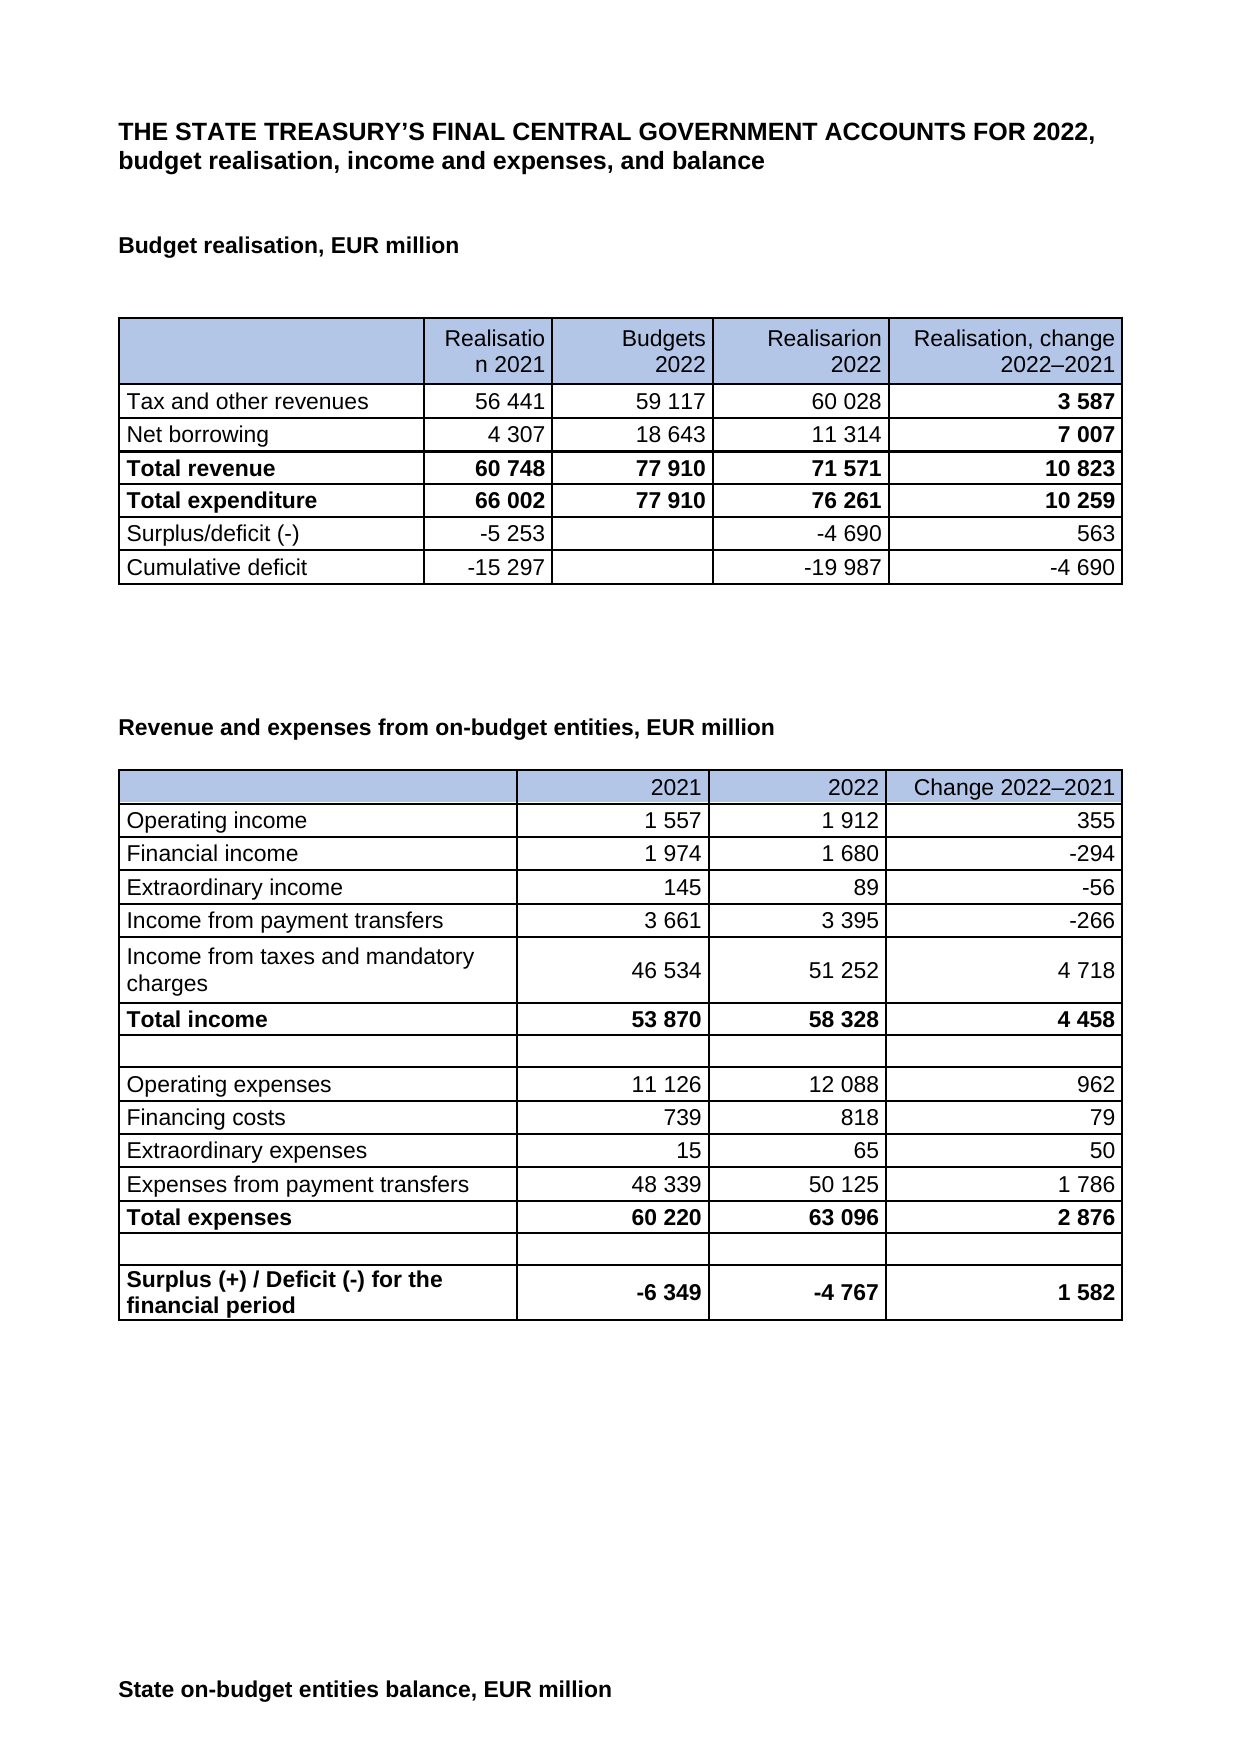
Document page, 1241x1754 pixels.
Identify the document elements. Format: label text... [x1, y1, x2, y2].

table_cell 50 125 [710, 1168, 885, 1199]
table_cell Total expenses [120, 1202, 516, 1232]
table_cell Expenses from payment transfers [120, 1168, 516, 1199]
table_cell 1 582 [887, 1266, 1121, 1319]
table_cell 11 314 [714, 419, 888, 450]
table_cell Tax and other revenues [120, 385, 423, 417]
table_cell 3 587 [890, 385, 1121, 417]
table_cell Operating expenses [120, 1068, 516, 1099]
table_cell 77 910 [553, 485, 712, 516]
table_cell [120, 1036, 516, 1066]
table_header Realisation, change 2022–2021 [890, 319, 1121, 383]
table_cell Cumulative deficit [120, 551, 423, 583]
table_cell -19 987 [714, 551, 888, 583]
table_cell 60 748 [425, 453, 551, 483]
table_cell Net borrowing [120, 419, 423, 450]
table_cell 71 571 [714, 453, 888, 483]
table_cell 563 [890, 518, 1121, 549]
table_header 2021 [518, 771, 708, 802]
table_cell 3 395 [710, 905, 885, 936]
table_cell -56 [887, 871, 1121, 902]
table_cell 53 870 [518, 1004, 708, 1034]
table_cell 962 [887, 1068, 1121, 1099]
table_cell 12 088 [710, 1068, 885, 1099]
table_cell [553, 551, 712, 583]
table_cell 1 557 [518, 805, 708, 836]
table_cell 11 126 [518, 1068, 708, 1099]
table_cell -4 690 [714, 518, 888, 549]
table_cell 58 328 [710, 1004, 885, 1034]
table_cell 65 [710, 1135, 885, 1166]
table_cell Extraordinary expenses [120, 1135, 516, 1166]
table_header [120, 771, 516, 802]
table_cell 89 [710, 871, 885, 902]
table_cell -5 253 [425, 518, 551, 549]
table_cell Financing costs [120, 1102, 516, 1133]
table_cell -294 [887, 838, 1121, 869]
table_cell [518, 1234, 708, 1264]
table_cell 63 096 [710, 1202, 885, 1232]
table_cell Surplus/deficit (-) [120, 518, 423, 549]
table_cell [518, 1036, 708, 1066]
table_cell 4 458 [887, 1004, 1121, 1034]
table_cell 51 252 [710, 938, 885, 1002]
table_cell [887, 1234, 1121, 1264]
table_cell 10 259 [890, 485, 1121, 516]
table_cell 79 [887, 1102, 1121, 1133]
table_cell Surplus (+) / Deficit (-) for the financial period [120, 1266, 516, 1319]
table_cell Total revenue [120, 453, 423, 483]
table_cell Extraordinary income [120, 871, 516, 902]
text State on-budget entities balance, EUR million [118, 1676, 1122, 1703]
table_cell 18 643 [553, 419, 712, 450]
table_cell 4 718 [887, 938, 1121, 1002]
table_cell [710, 1234, 885, 1264]
table_cell Total expenditure [120, 485, 423, 516]
table_header [120, 319, 423, 383]
table_cell 76 261 [714, 485, 888, 516]
table_cell 48 339 [518, 1168, 708, 1199]
table_header Budgets 2022 [553, 319, 712, 383]
table_cell 1 974 [518, 838, 708, 869]
table_cell 56 441 [425, 385, 551, 417]
table_header 2022 [710, 771, 885, 802]
table_cell [553, 518, 712, 549]
table_cell 50 [887, 1135, 1121, 1166]
table_cell Financial income [120, 838, 516, 869]
table_cell 739 [518, 1102, 708, 1133]
text Revenue and expenses from on-budget entities, EUR million [118, 714, 1122, 740]
table_cell 2 876 [887, 1202, 1121, 1232]
table_header Change 2022–2021 [887, 771, 1121, 802]
table_cell -4 690 [890, 551, 1121, 583]
table_cell 3 661 [518, 905, 708, 936]
table_cell 59 117 [553, 385, 712, 417]
table_cell 66 002 [425, 485, 551, 516]
table_cell 1 680 [710, 838, 885, 869]
table_cell 60 220 [518, 1202, 708, 1232]
table_cell -4 767 [710, 1266, 885, 1319]
table_header Realisarion 2022 [714, 319, 888, 383]
table_cell [887, 1036, 1121, 1066]
table_cell 1 786 [887, 1168, 1121, 1199]
table_cell [120, 1234, 516, 1264]
table_cell 4 307 [425, 419, 551, 450]
table_cell 60 028 [714, 385, 888, 417]
table_cell 7 007 [890, 419, 1121, 450]
table_cell 818 [710, 1102, 885, 1133]
table_cell Income from payment transfers [120, 905, 516, 936]
table_cell 145 [518, 871, 708, 902]
table_cell 355 [887, 805, 1121, 836]
table_header Realisation 2021 [425, 319, 551, 383]
table_cell -266 [887, 905, 1121, 936]
table_cell 46 534 [518, 938, 708, 1002]
table_cell -15 297 [425, 551, 551, 583]
table_cell Total income [120, 1004, 516, 1034]
table_cell Operating income [120, 805, 516, 836]
table_cell 10 823 [890, 453, 1121, 483]
text Budget realisation, EUR million [118, 232, 1122, 287]
table_cell Income from taxes and mandatory charges [120, 938, 516, 1002]
table_cell 77 910 [553, 453, 712, 483]
table_cell 1 912 [710, 805, 885, 836]
table_cell [710, 1036, 885, 1066]
table_cell 15 [518, 1135, 708, 1166]
table_cell -6 349 [518, 1266, 708, 1319]
text THE STATE TREASURY’S FINAL CENTRAL GOVERNMENT ACCOUNTS FOR 2022, budget realisation, income and expenses, and balance [118, 117, 1122, 203]
